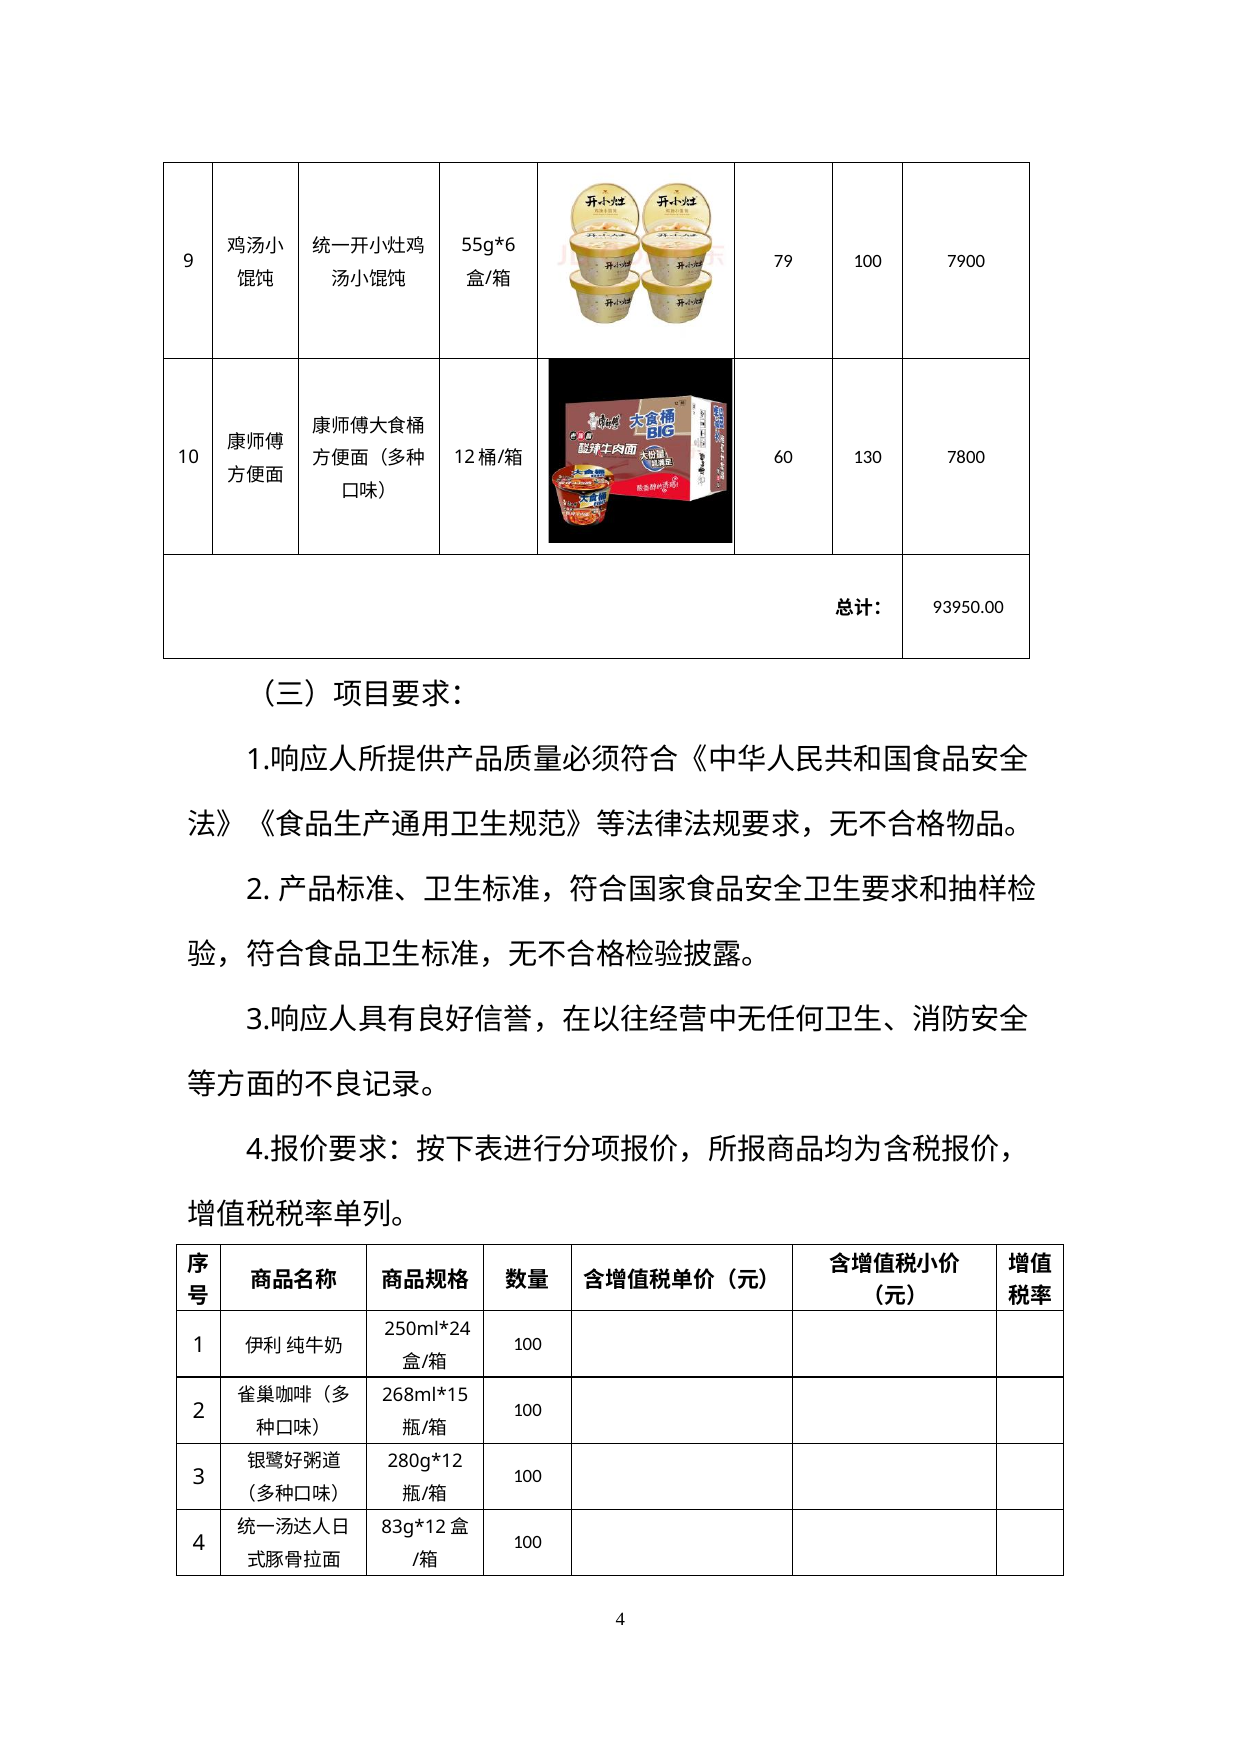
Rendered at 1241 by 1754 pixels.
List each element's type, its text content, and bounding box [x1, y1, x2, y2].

table_cell 统一开小灶鸡汤小馄饨 [299, 163, 439, 358]
table_cell [793, 1510, 996, 1574]
table_cell 12桶/箱 [440, 359, 537, 554]
table_cell 130 [833, 359, 902, 554]
table_header 序号 [177, 1245, 220, 1310]
table_cell 康师傅大食桶方便面（多种口味） [299, 359, 439, 554]
text 1.响应人所提供产品质量必须符合《中华人民共和国食品安全法》《食品生产通用卫生规范》等法律法规要求，无不合格物品。 [187, 724, 1053, 854]
table_cell [572, 1510, 792, 1574]
table_cell [997, 1444, 1063, 1508]
table_cell [793, 1311, 996, 1376]
table_cell 100 [484, 1378, 571, 1442]
table_cell 93950.00 [903, 555, 1029, 658]
table_cell 2 [177, 1378, 220, 1442]
table_cell [572, 1444, 792, 1508]
table_cell 7900 [903, 163, 1029, 358]
table_cell [572, 1378, 792, 1442]
table_header 含增值税小价（元） [793, 1245, 996, 1310]
table_cell [997, 1378, 1063, 1442]
table_cell 1 [177, 1311, 220, 1376]
table_cell 100 [484, 1510, 571, 1574]
table_cell 280g*12瓶/箱 [367, 1444, 483, 1508]
table_cell 100 [484, 1444, 571, 1508]
text （三）项目要求： [187, 659, 1053, 724]
table_cell 总计： [164, 555, 902, 658]
table_cell 60 [735, 359, 832, 554]
table_cell 268ml*15瓶/箱 [367, 1378, 483, 1442]
table_cell 100 [833, 163, 902, 358]
table_cell 伊利 纯牛奶 [221, 1311, 366, 1376]
table_cell [997, 1311, 1063, 1376]
text 4.报价要求：按下表进行分项报价，所报商品均为含税报价，增值税税率单列。 [187, 1114, 1053, 1244]
table_cell [793, 1378, 996, 1442]
table_cell [793, 1444, 996, 1508]
table_cell [572, 1311, 792, 1376]
table_cell 4 [177, 1510, 220, 1574]
table_cell 55g*6盒/箱 [440, 163, 537, 358]
table_header 含增值税单价（元） [572, 1245, 792, 1310]
table_cell 100 [484, 1311, 571, 1376]
table_cell 10 [164, 359, 212, 554]
table_header 增值 税率 [997, 1245, 1063, 1310]
table_cell 统一汤达人日式豚骨拉面 [221, 1510, 366, 1574]
table_cell 79 [735, 163, 832, 358]
table_cell 9 [164, 163, 212, 358]
text 3.响应人具有良好信誉，在以往经营中无任何卫生、消防安全等方面的不良记录。 [187, 984, 1053, 1114]
table_cell 3 [177, 1444, 220, 1508]
table_cell 康师傅方便面 [213, 359, 298, 554]
table_cell 83g*12盒/箱 [367, 1510, 483, 1574]
table_cell 250ml*24盒/箱 [367, 1311, 483, 1376]
table_cell 鸡汤小馄饨 [213, 163, 298, 358]
table_header 数量 [484, 1245, 571, 1310]
text 2. 产品标准、卫生标准，符合国家食品安全卫生要求和抽样检验，符合食品卫生标准，无不合格检验披露。 [187, 854, 1053, 984]
table_header 商品名称 [221, 1245, 366, 1310]
table_cell [538, 359, 734, 554]
table_cell 雀巢咖啡（多种口味） [221, 1378, 366, 1442]
table_header 商品规格 [367, 1245, 483, 1310]
table_cell [997, 1510, 1063, 1574]
table_cell 银鹭好粥道（多种口味） [221, 1444, 366, 1508]
table_cell 7800 [903, 359, 1029, 554]
table_cell [538, 163, 734, 358]
picture [548, 359, 733, 543]
picture [548, 163, 733, 347]
